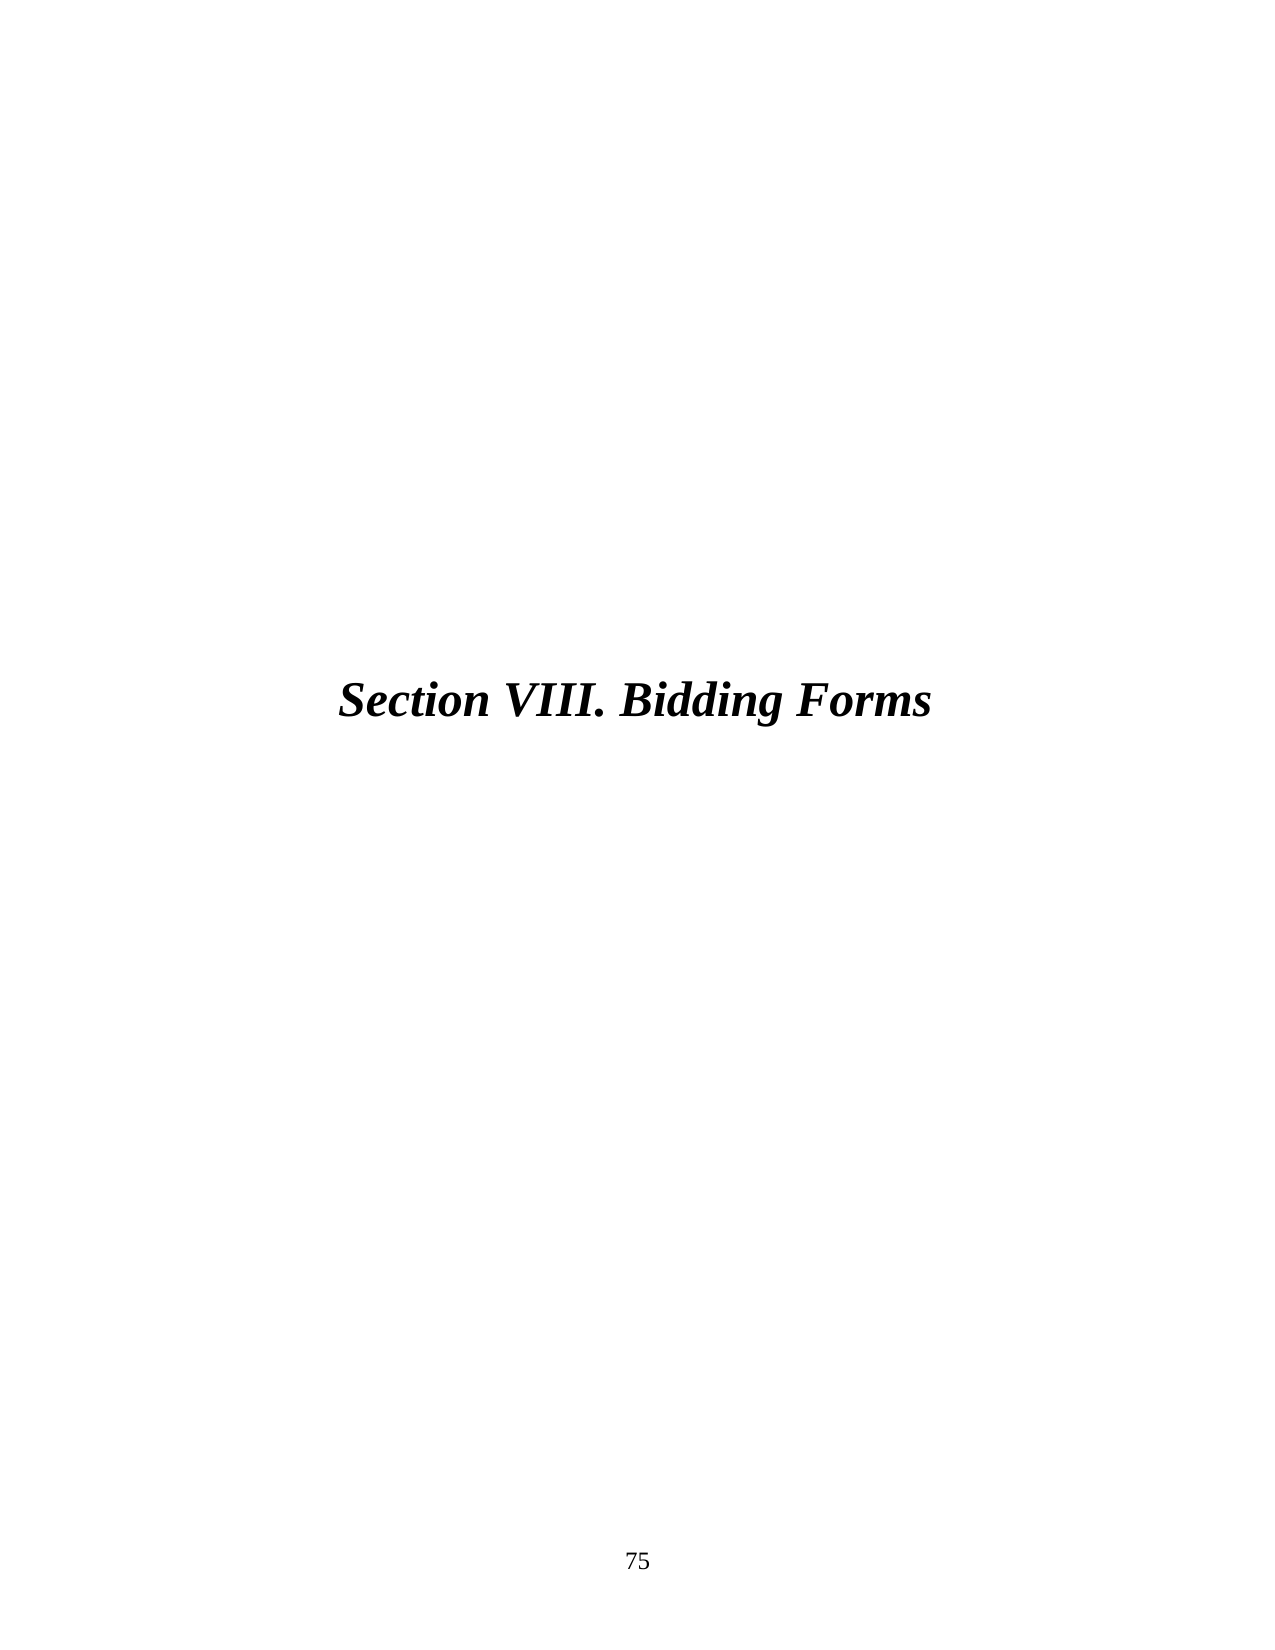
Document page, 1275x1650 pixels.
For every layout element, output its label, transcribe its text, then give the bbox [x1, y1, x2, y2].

subtitle Section VIII. Bidding Forms [75, 670, 1200, 727]
